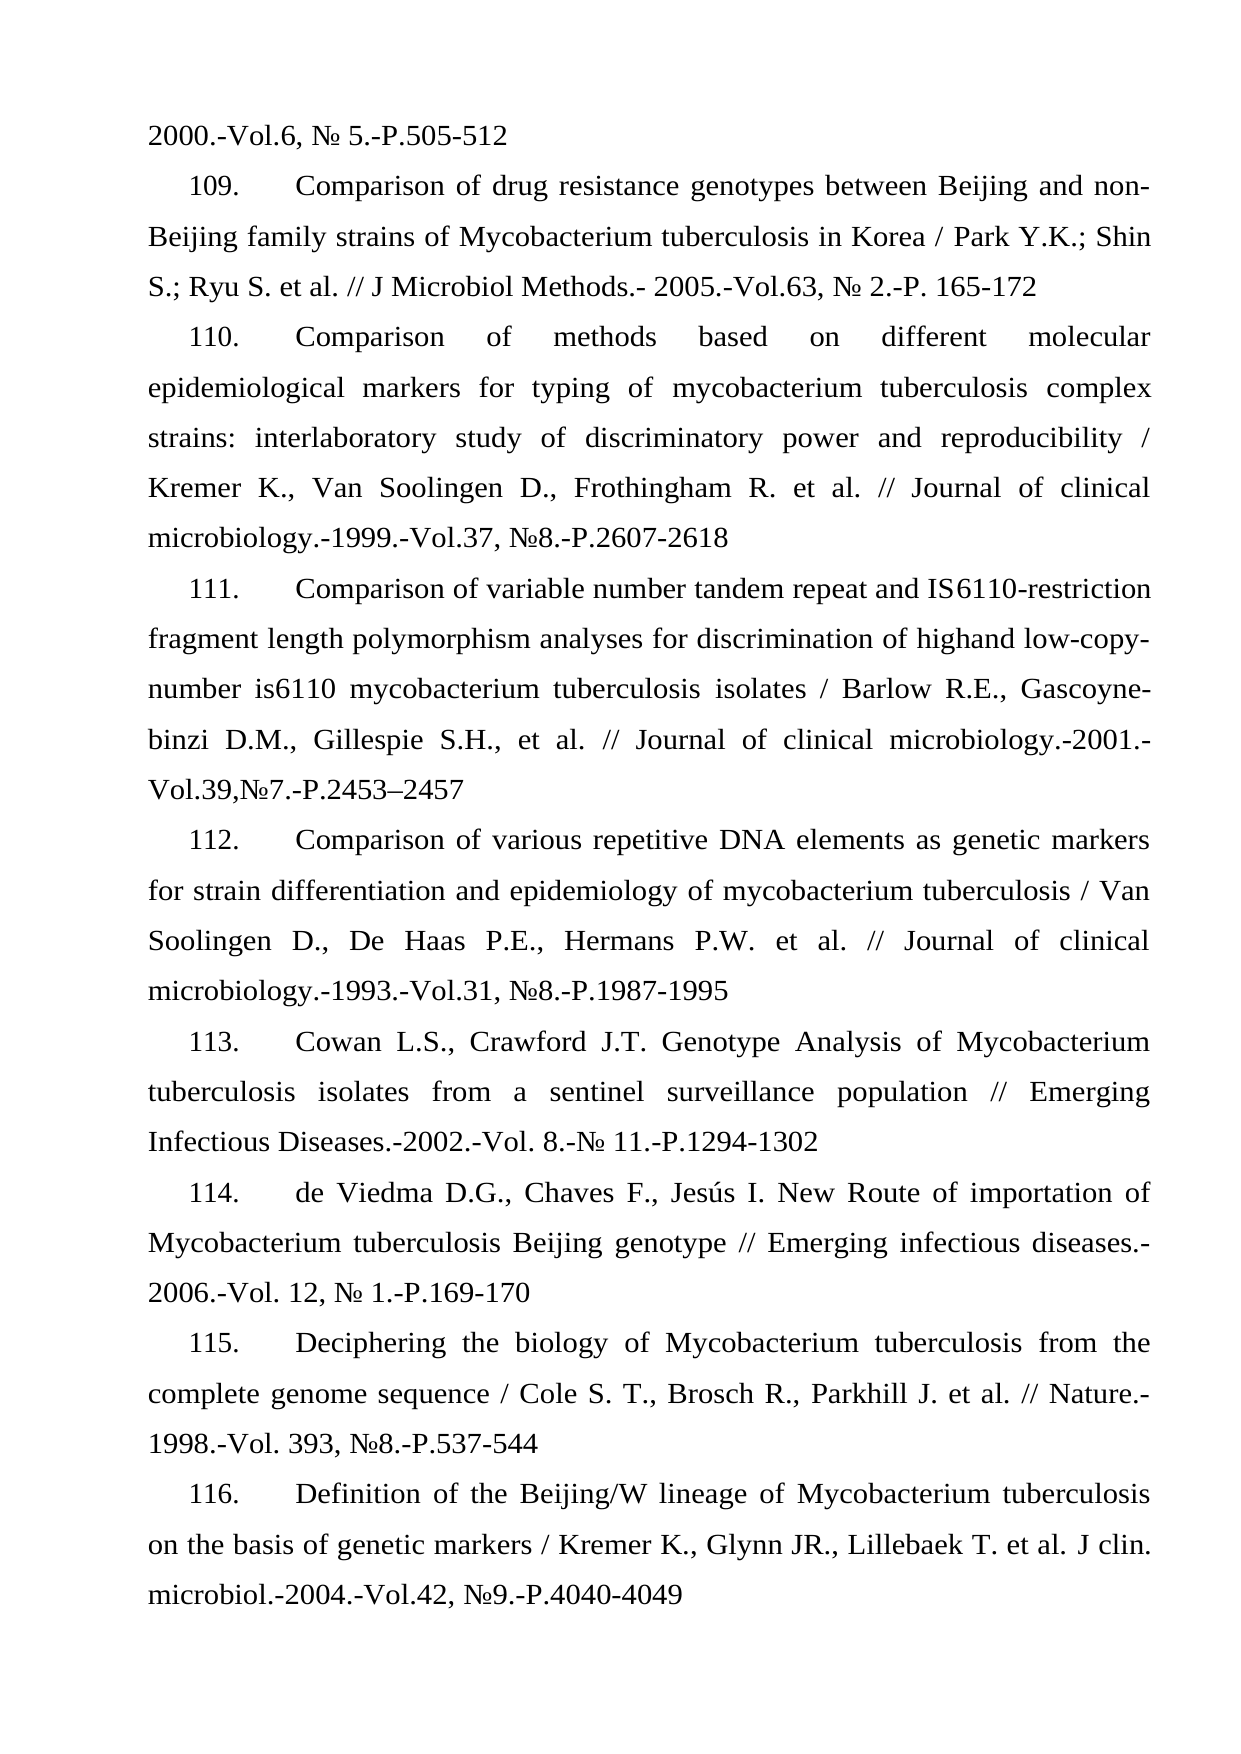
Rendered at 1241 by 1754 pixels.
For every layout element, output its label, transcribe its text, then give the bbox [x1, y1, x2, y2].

list Comparison of variable number tandem repeat and IS6110-restriction fragment length polymorphism analyses for discrimination of highand low-copy-number is6110 mycobacterium tuberculosis isolates / Barlow R.E., Gascoyne-binzi D.M., Gillespie S.H., et al. // Journal of clinical microbiology.-2001.-Vol.39,№7.-P.2453–2457 [148, 571, 1152, 806]
list de Viedma D.G., Chaves F., Jesús I. New Route of importation of Mycobacterium tuberculosis Beijing genotype // Emerging infectious diseases.-2006.-Vol. 12, № 1.-P.169-170 [148, 1175, 1152, 1309]
list Comparison of drug resistance genotypes between Beijing and non-Beijing family strains of Mycobacterium tuberculosis in Korea / Park Y.K.; Shin S.; Ryu S. et al. // J Microbiol Methods.- 2005.-Vol.63, № 2.-P. 165-172 [148, 168, 1152, 303]
list Definition of the Beijing/W lineage of Mycobacterium tuberculosis on the basis of genetic markers / Kremer K., Glynn JR., Lillebaek T. et al. J clin. microbiol.-2004.-Vol.42, №9.-P.4040-4049 [148, 1477, 1152, 1611]
list Cowan L.S., Crawford J.T. Genotype Analysis of Mycobacterium tuberculosis isolates from a sentinel surveillance population // Emerging Infectious Diseases.-2002.-Vol. 8.-№ 11.-P.1294-1302 [148, 1024, 1152, 1158]
list Deciphering the biology of Mycobacterium tuberculosis from the complete genome sequence / Cole S. T., Brosch R., Parkhill J. et al. // Nature.-1998.-Vol. 393, №8.-P.537-544 [148, 1326, 1152, 1460]
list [148, 118, 1152, 152]
list Comparison of methods based on different molecular epidemiological markers for typing of mycobacterium tuberculosis complex strains: interlaboratory study of discriminatory power and reproducibility / Kremer K., Van Soolingen D., Frothingham R. et al. // Journal of clinical microbiology.-1999.-Vol.37, №8.-P.2607-2618 [148, 319, 1152, 554]
list Comparison of various repetitive DNA elements as genetic markers for strain differentiation and epidemiology of mycobacterium tuberculosis / Van Soolingen D., De Haas P.E., Hermans P.W. et al. // Journal of clinical microbiology.-1993.-Vol.31, №8.-P.1987-1995 [148, 822, 1152, 1007]
